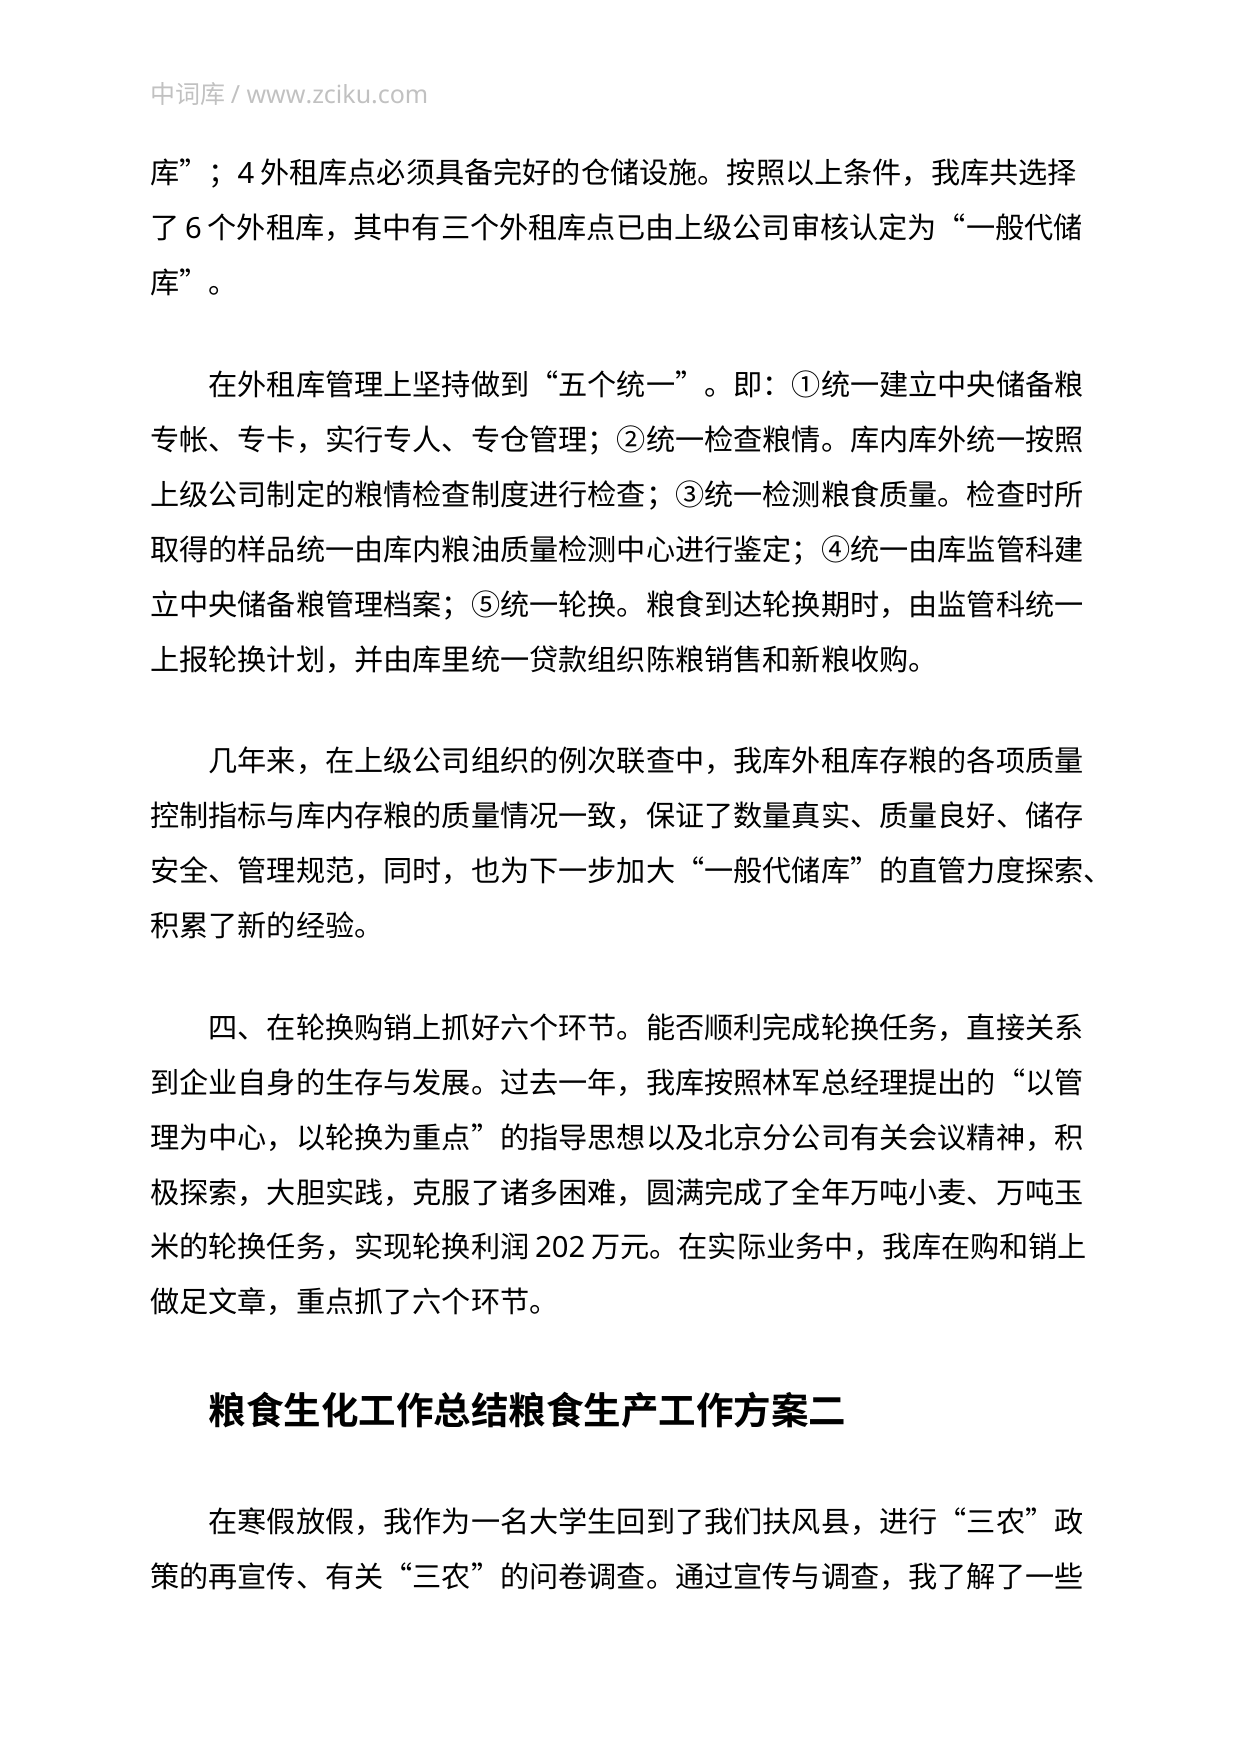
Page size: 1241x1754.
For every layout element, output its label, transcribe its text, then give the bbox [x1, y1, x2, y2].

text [150, 150, 1090, 302]
text 几年来，在上级公司组织的例次联查中，我库外租库存粮的各项质量控制指标与库内存粮的质量情况一致，保证了数量真实、质量良好、储存安全、管理规范，同时，也为下一步加大“一般代储库”的直管力度探索、积累了新的经验。 [150, 738, 1090, 945]
text 粮食生化工作总结粮食生产工作方案二 [150, 1381, 1090, 1435]
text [150, 1498, 1090, 1595]
text 四、在轮换购销上抓好六个环节。能否顺利完成轮换任务，直接关系到企业自身的生存与发展。过去一年，我库按照林军总经理提出的“以管理为中心，以轮换为重点”的指导思想以及北京分公司有关会议精神，积极探索，大胆实践，克服了诸多困难，圆满完成了全年万吨小麦、万吨玉米的轮换任务，实现轮换利润202万元。在实际业务中，我库在购和销上做足文章，重点抓了六个环节。 [150, 1004, 1090, 1321]
text 在外租库管理上坚持做到“五个统一”。即：①统一建立中央储备粮专帐、专卡，实行专人、专仓管理；②统一检查粮情。库内库外统一按照上级公司制定的粮情检查制度进行检查；③统一检测粮食质量。检查时所取得的样品统一由库内粮油质量检测中心进行鉴定；④统一由库监管科建立中央储备粮管理档案；⑤统一轮换。粮食到达轮换期时，由监管科统一上报轮换计划，并由库里统一贷款组织陈粮销售和新粮收购。 [150, 362, 1090, 678]
